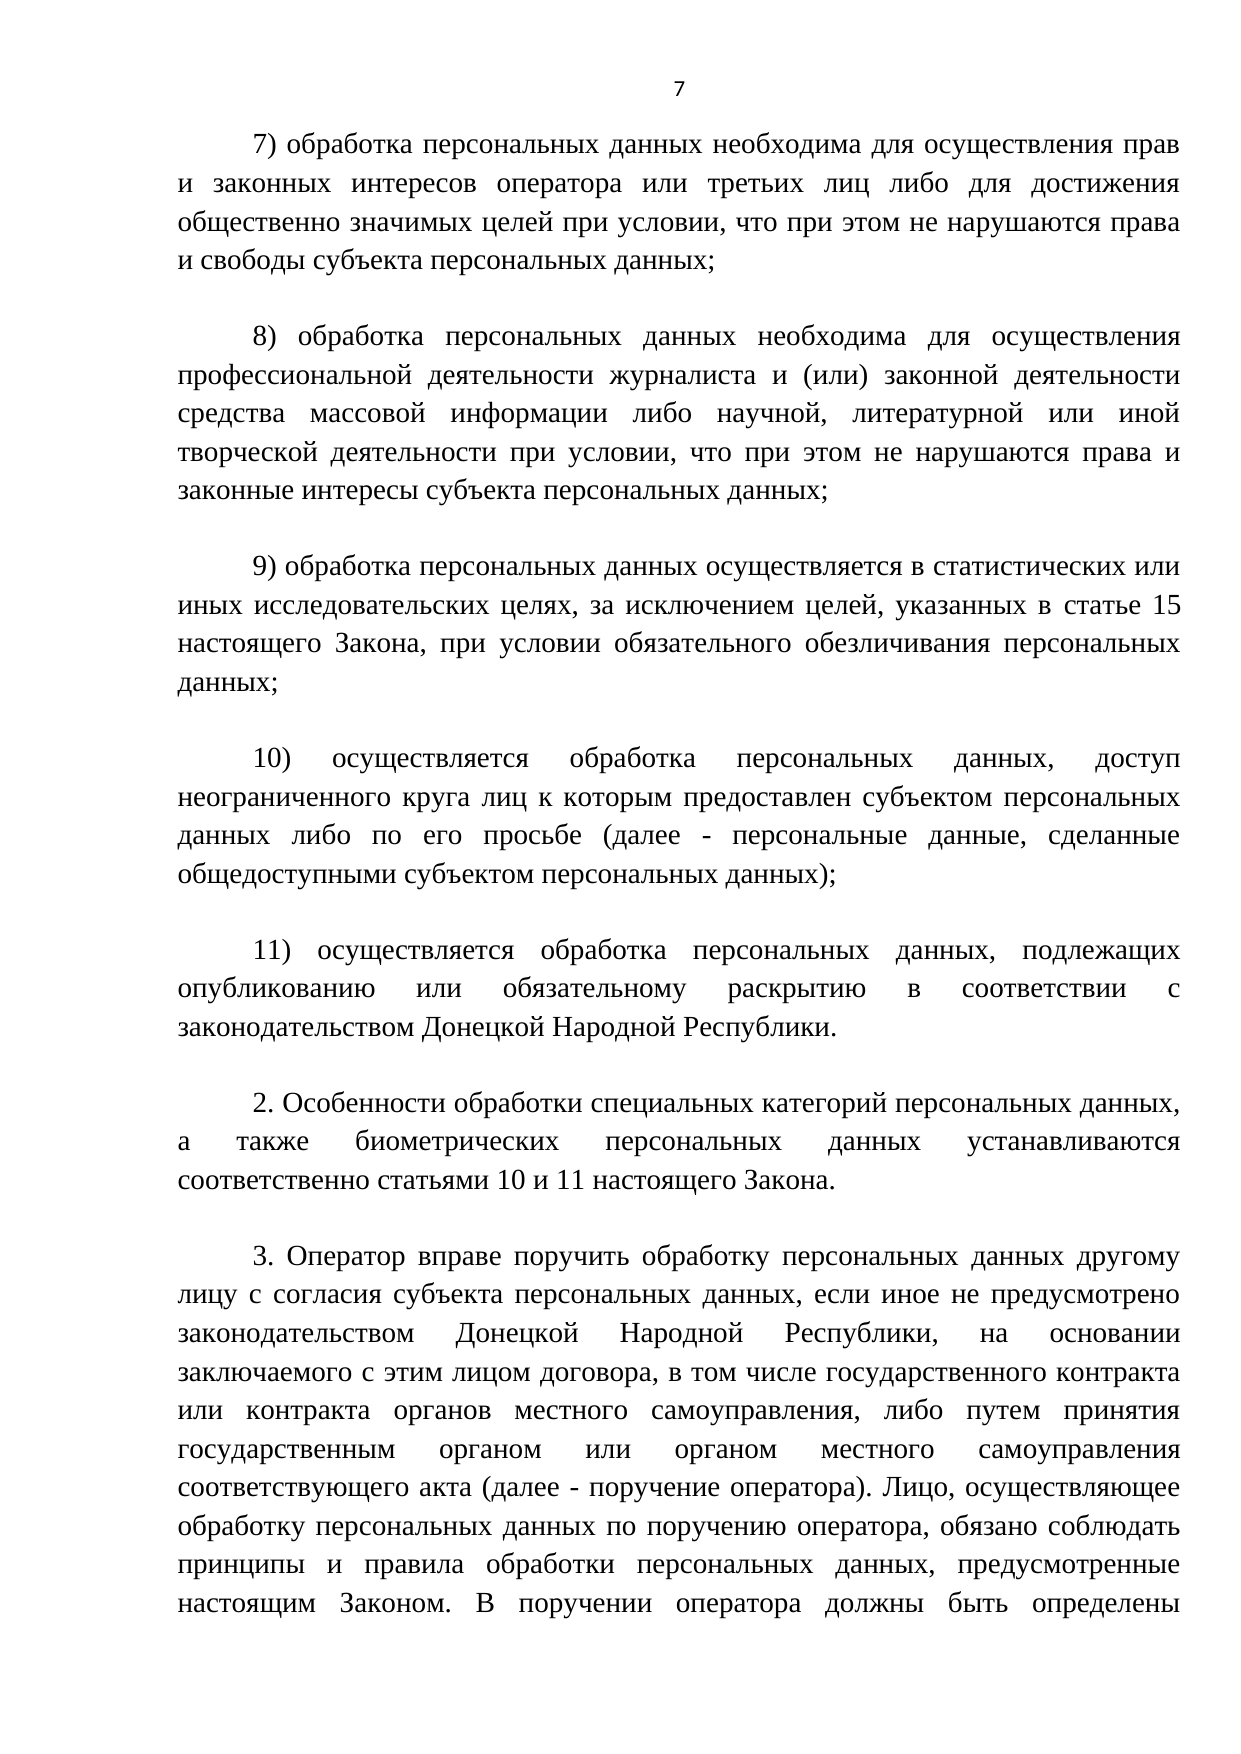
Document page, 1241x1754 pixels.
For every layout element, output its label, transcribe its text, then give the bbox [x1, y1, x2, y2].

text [177, 1238, 1181, 1618]
text 2. Особенности обработки специальных категорий персональных данных, а также биометрических персональных данных устанавливаются соответственно статьями 10 и 11 настоящего Закона. [177, 1085, 1181, 1196]
text 11) осуществляется обработка персональных данных, подлежащих опубликованию или обязательному раскрытию в соответствии с законодательством Донецкой Народной Республики. [177, 932, 1181, 1042]
text 9) обработка персональных данных осуществляется в статистических или иных исследовательских целях, за исключением целей, указанных в статье 15 настоящего Закона, при условии обязательного обезличивания персональных данных; [177, 548, 1181, 698]
text 7) обработка персональных данных необходима для осуществления прав и законных интересов оператора или третьих лиц либо для достижения общественно значимых целей при условии, что при этом не нарушаются права и свободы субъекта персональных данных; [177, 127, 1181, 276]
text 10) осуществляется обработка персональных данных, доступ неограниченного круга лиц к которым предоставлен субъектом персональных данных либо по его просьбе (далее - персональные данные, сделанные общедоступными субъектом персональных данных); [177, 740, 1181, 889]
text 8) обработка персональных данных необходима для осуществления профессиональной деятельности журналиста и (или) законной деятельности средства массовой информации либо научной, литературной или иной творческой деятельности при условии, что при этом не нарушаются права и законные интересы субъекта персональных данных; [177, 318, 1181, 506]
